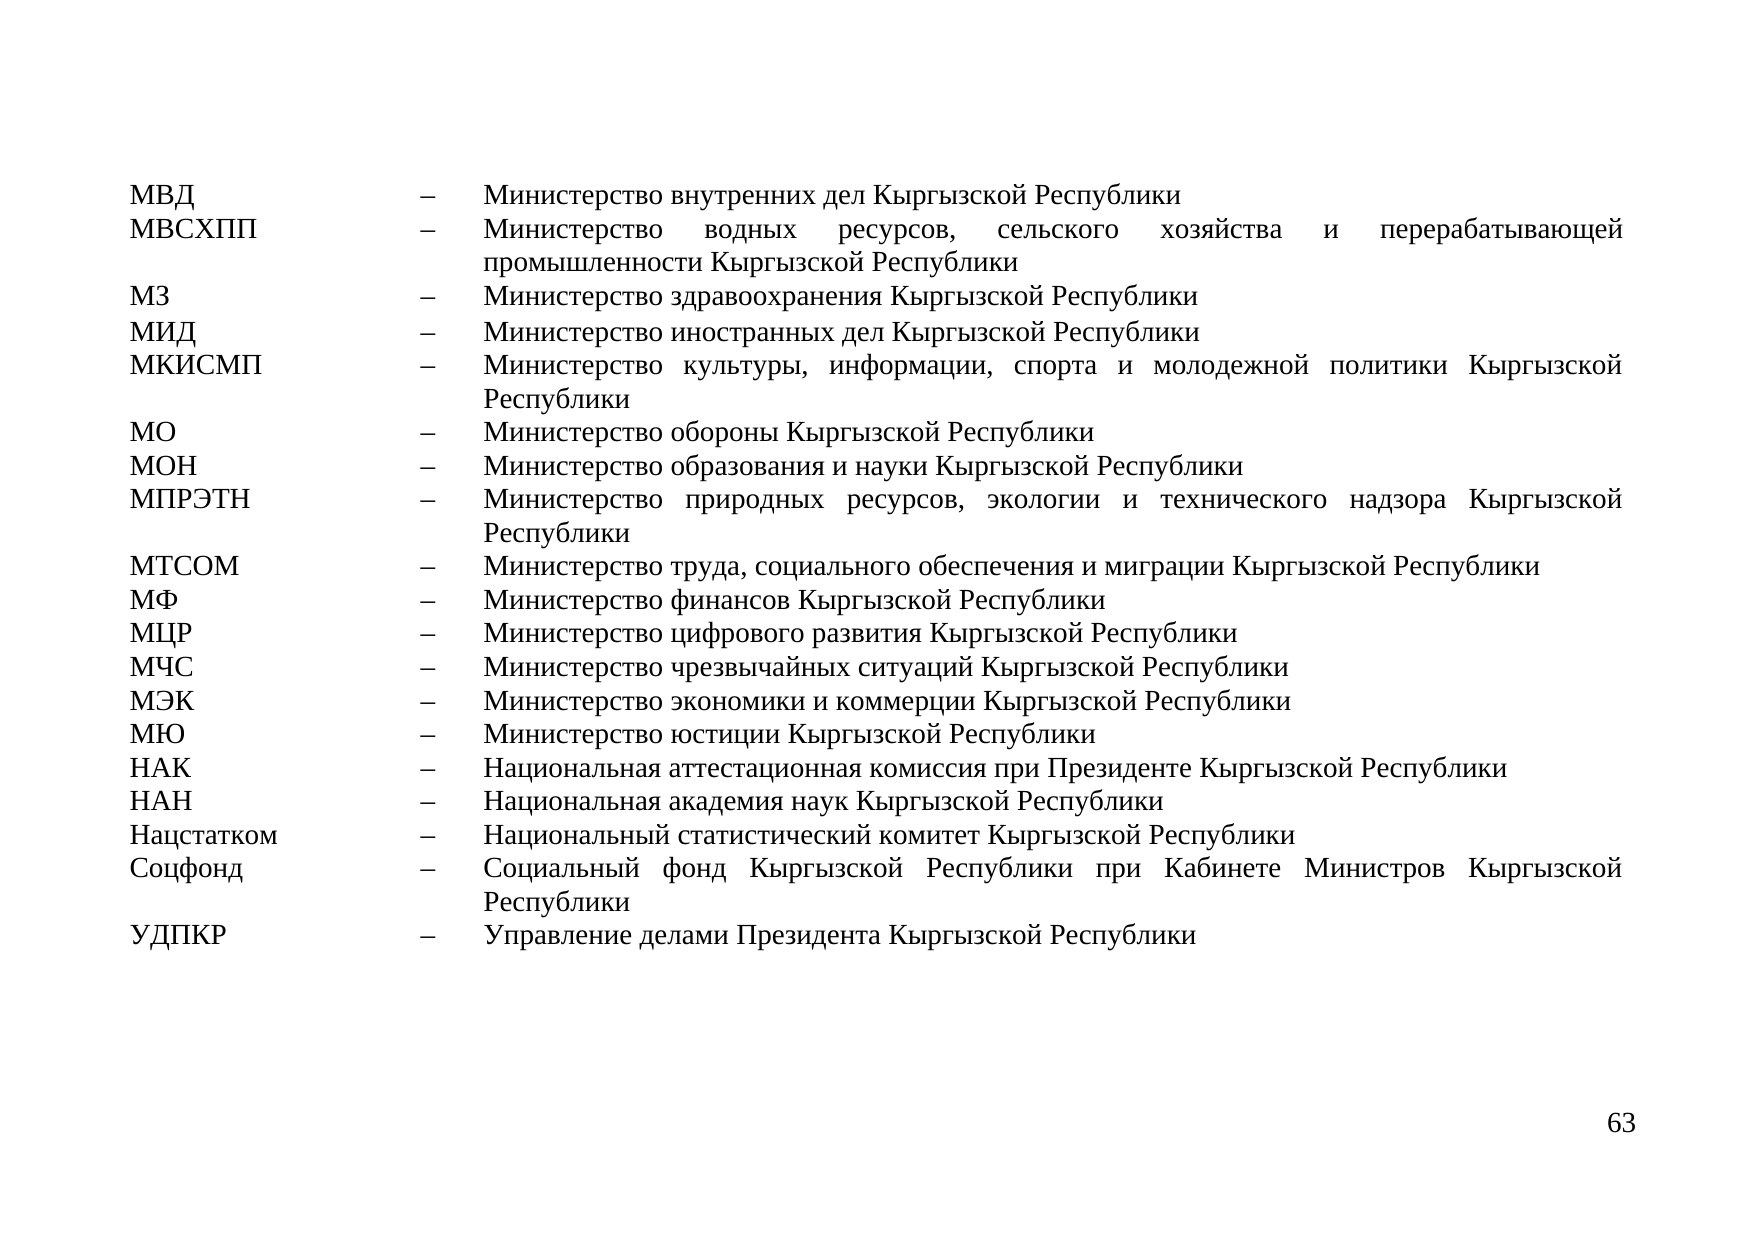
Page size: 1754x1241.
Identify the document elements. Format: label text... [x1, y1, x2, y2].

table_cell Министерство чрезвычайных ситуаций Кыргызской Республики [472, 649, 1635, 683]
table_cell – [383, 616, 472, 649]
table_cell – [383, 817, 472, 850]
table_cell – [383, 177, 472, 211]
table_cell МФ [118, 582, 383, 616]
table_cell – [383, 314, 472, 347]
table_cell – [383, 549, 472, 582]
table_cell Министерство экономики и коммерции Кыргызской Республики [472, 683, 1635, 716]
table_cell Управление делами Президента Кыргызской Республики [472, 918, 1635, 984]
table_cell Министерство труда, социального обеспечения и миграции Кыргызской Республики [472, 549, 1635, 582]
table_cell Нацстатком [118, 817, 383, 850]
table_cell УДПКР [118, 918, 383, 984]
table_cell – [383, 414, 472, 448]
table_cell Министерство цифрового развития Кыргызской Республики [472, 616, 1635, 649]
table_cell МЦР [118, 616, 383, 649]
table_cell МВД [118, 177, 383, 211]
table_cell – [383, 347, 472, 414]
table_cell Социальный фонд Кыргызской Республики при Кабинете Министров Кыргызской Республики [472, 850, 1635, 917]
table_cell – [383, 278, 472, 314]
table_cell МЗ [118, 278, 383, 314]
table_cell Министерство образования и науки Кыргызской Республики [472, 448, 1635, 481]
table_cell Министерство здравоохранения Кыргызской Республики [472, 278, 1635, 314]
table_cell МЧС [118, 649, 383, 683]
table_cell – [383, 783, 472, 817]
table_cell – [383, 683, 472, 716]
table_cell Национальный статистический комитет Кыргызской Республики [472, 817, 1635, 850]
table_cell МЭК [118, 683, 383, 716]
table_cell МПРЭТН [118, 481, 383, 548]
table_cell Министерство культуры, информации, спорта и молодежной политики Кыргызской Республики [472, 347, 1635, 414]
table_cell МКИСМП [118, 347, 383, 414]
table_cell – [383, 716, 472, 750]
table_cell НАН [118, 783, 383, 817]
table_cell МОН [118, 448, 383, 481]
table_cell – [383, 481, 472, 548]
table_cell МЮ [118, 716, 383, 750]
table_cell Министерство иностранных дел Кыргызской Республики [472, 314, 1635, 347]
table_cell – [383, 582, 472, 616]
table_cell – [383, 918, 472, 984]
table_cell МИД [118, 314, 383, 347]
table_cell – [383, 211, 472, 278]
table_cell Министерство юстиции Кыргызской Республики [472, 716, 1635, 750]
table_cell Министерство природных ресурсов, экологии и технического надзора Кыргызской Республики [472, 481, 1635, 548]
table_cell Национальная академия наук Кыргызской Республики [472, 783, 1635, 817]
table_cell Министерство обороны Кыргызской Республики [472, 414, 1635, 448]
table_cell МВСХПП [118, 211, 383, 278]
table_cell Министерство финансов Кыргызской Республики [472, 582, 1635, 616]
table_cell – [383, 750, 472, 783]
table_cell – [383, 649, 472, 683]
table_cell МТСОМ [118, 549, 383, 582]
table_cell Соцфонд [118, 850, 383, 917]
table_cell НАК [118, 750, 383, 783]
table_cell Национальная аттестационная комиссия при Президенте Кыргызской Республики [472, 750, 1635, 783]
table_cell – [383, 850, 472, 917]
table_cell Министерство водных ресурсов, сельского хозяйства и перерабатывающей промышленности Кыргызской Республики [472, 211, 1635, 278]
table_cell МО [118, 414, 383, 448]
table_cell – [383, 448, 472, 481]
table_cell Министерство внутренних дел Кыргызской Республики [472, 177, 1635, 211]
